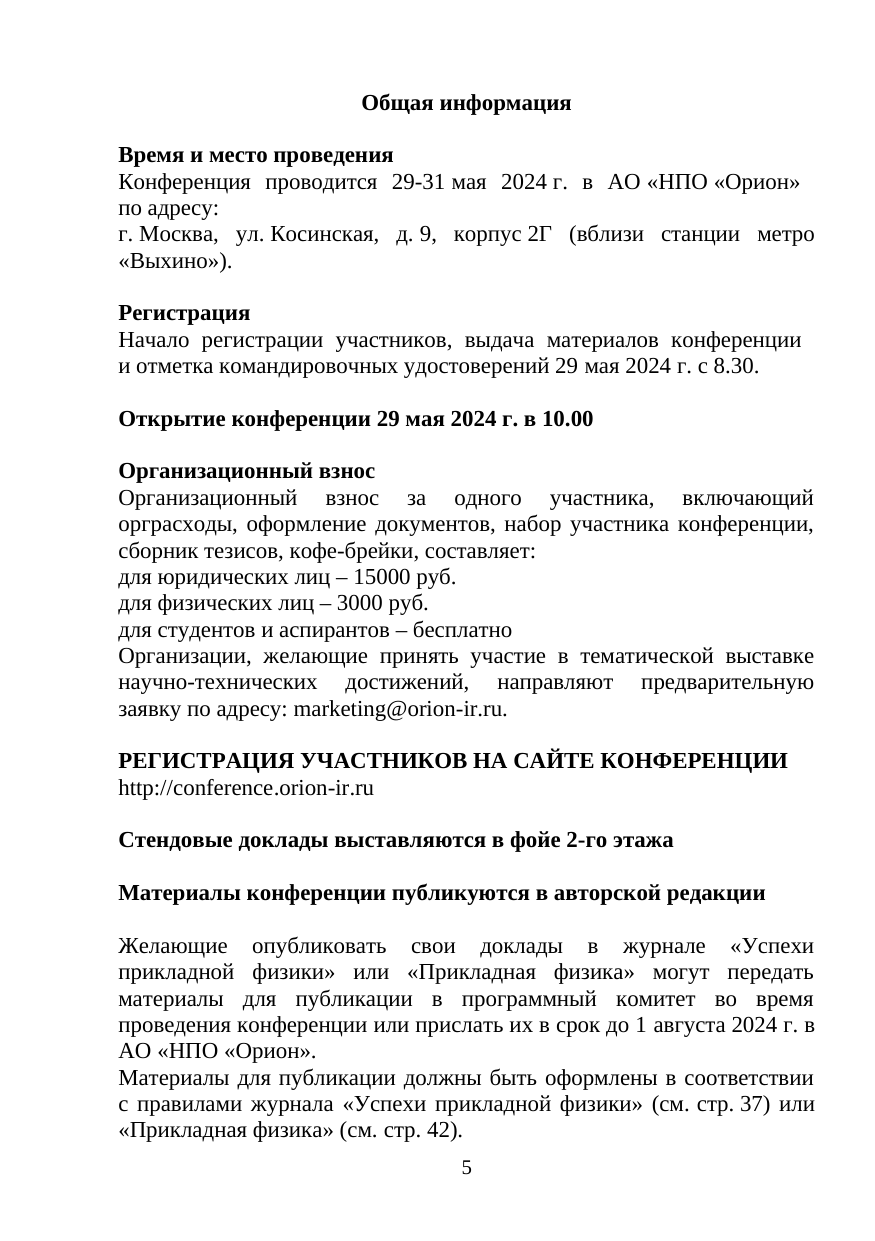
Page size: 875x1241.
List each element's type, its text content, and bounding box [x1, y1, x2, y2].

text Регистрация [118, 299, 815, 326]
text для физических лиц – 3000 руб. [118, 589, 815, 616]
text для юридических лиц – 15000 руб. [118, 563, 815, 589]
text Стендовые доклады выставляются в фойе 2-го этажа [118, 827, 815, 853]
text Желающие опубликовать свои доклады в журнале «Успехи прикладной физики» или «Прикладная физика» могут передать материалы для публикации в программный комитет во время проведения конференции или прислать их в срок до 1 августа 2024 г. в АО «НПО «Орион». [118, 932, 815, 1064]
text Материалы конференции публикуются в авторской редакции [118, 879, 815, 906]
text Начало регистрации участников, выдача материалов конференции и отметка командировочных удостоверений 29 мая 2024 г. с 8.30. [118, 326, 815, 378]
text Организационный взнос [118, 458, 815, 484]
text Общая информация [118, 89, 815, 115]
text Организационный взнос за одного участника, включающий орграсходы, оформление документов, набор участника конференции, сборник тезисов, кофе-брейки, составляет: [118, 484, 815, 563]
text Открытие конференции 29 мая 2024 г. в 10.00 [118, 405, 815, 431]
text для студентов и аспирантов – бесплатно [118, 616, 815, 642]
text http://conference.orion-ir.ru [118, 774, 815, 800]
text г. Москва, ул. Косинская, д. 9, корпус 2Г (вблизи станции метро «Выхино»). [118, 220, 815, 273]
text Материалы для публикации должны быть оформлены в соответствии с правилами журнала «Успехи прикладной физики» (см. стр. 37) или «Прикладная физика» (см. стр. 42). [118, 1064, 815, 1143]
text Конференция проводится 29-31 мая 2024 г. в АО «НПО «Орион» по адресу: [118, 168, 815, 220]
text Организации, желающие принять участие в тематической выставке научно-технических достижений, направляют предварительную заявку по адресу: marketing@orion-ir.ru. [118, 642, 815, 721]
text РЕГИСТРАЦИЯ УЧАСТНИКОВ НА САЙТЕ КОНФЕРЕНЦИИ [118, 747, 815, 774]
text Время и место проведения [118, 141, 815, 168]
